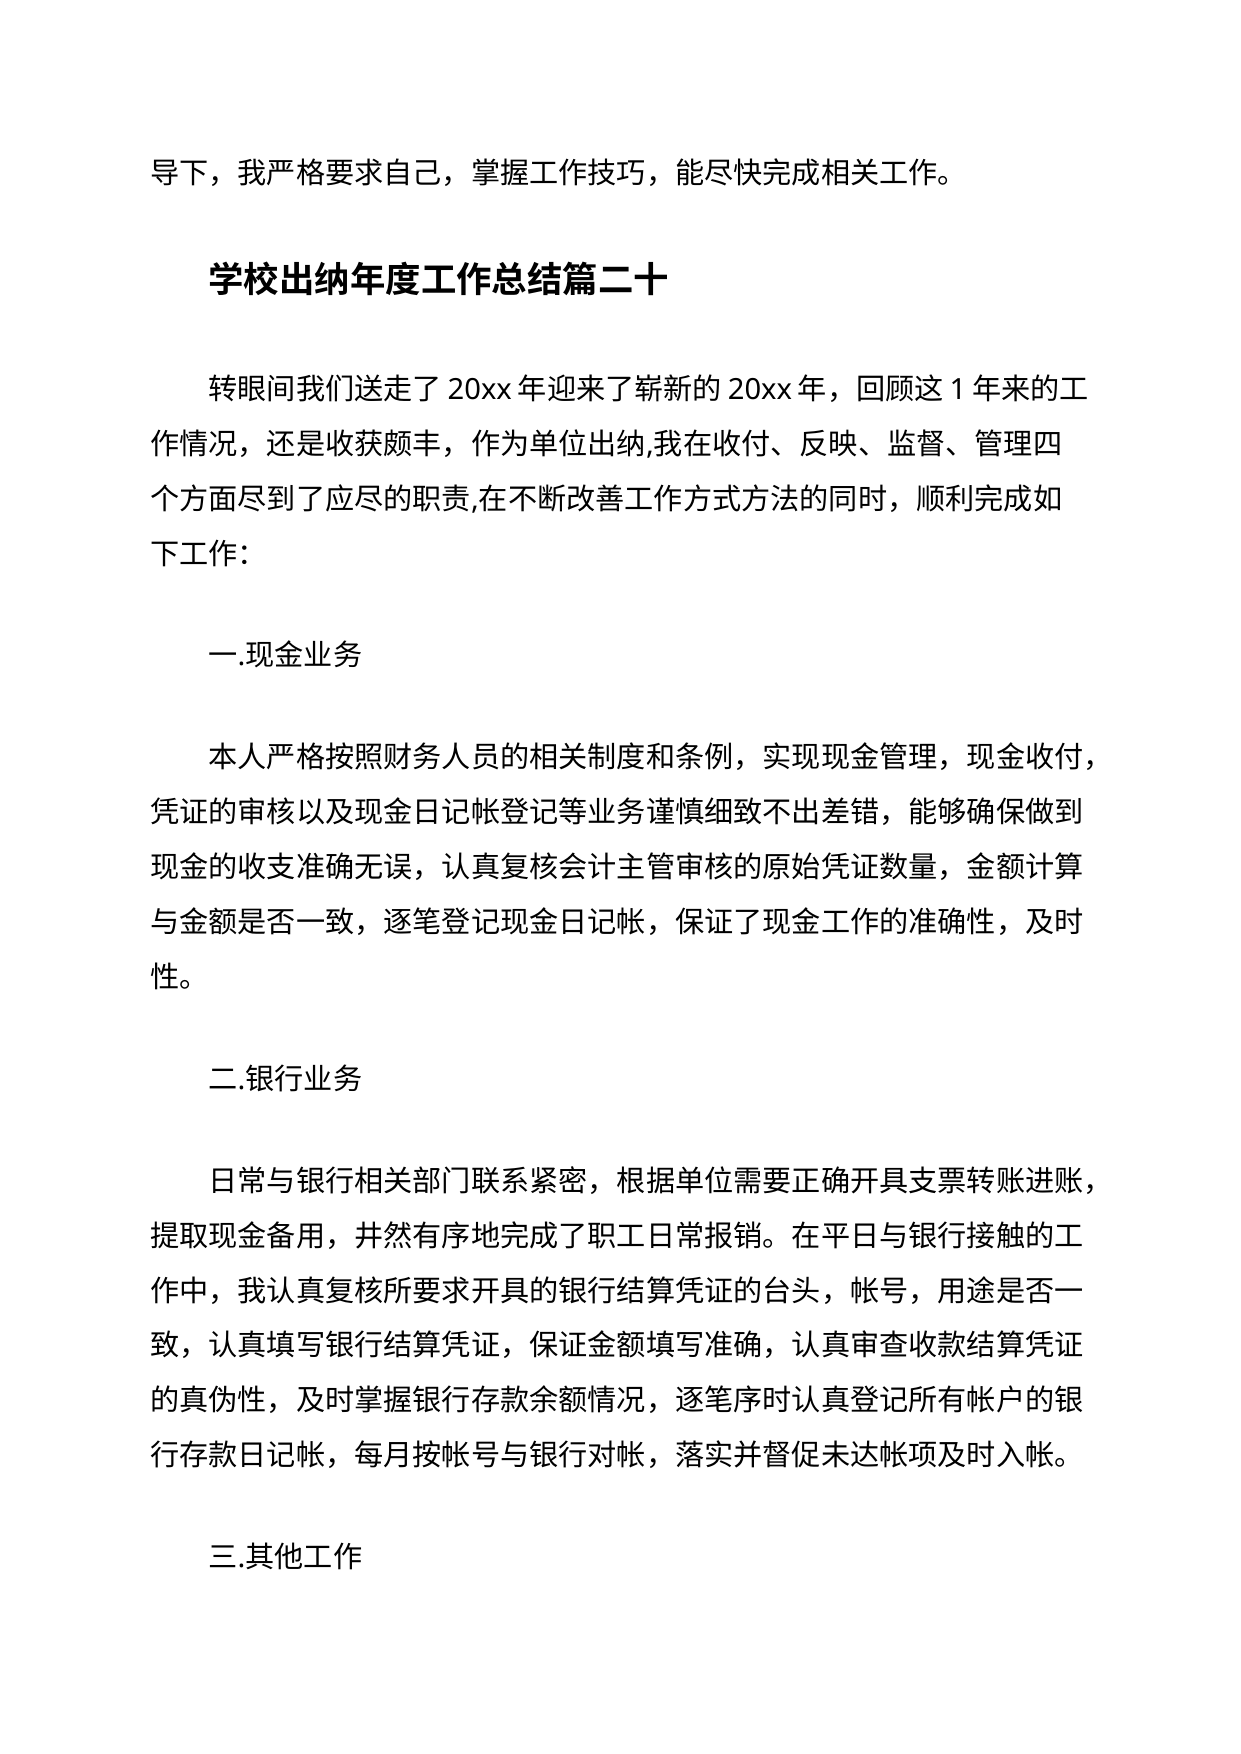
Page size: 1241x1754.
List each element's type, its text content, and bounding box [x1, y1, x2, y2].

text 转眼间我们送走了20xx年迎来了崭新的20xx年，回顾这1年来的工作情况，还是收获颇丰，作为单位出纳,我在收付、反映、监督、管理四个方面尽到了应尽的职责,在不断改善工作方式方法的同时，顺利完成如下工作： [150, 365, 1090, 572]
text 三.其他工作 [150, 1533, 1090, 1576]
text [150, 150, 1090, 192]
text 日常与银行相关部门联系紧密，根据单位需要正确开具支票转账进账，提取现金备用，井然有序地完成了职工日常报销。在平日与银行接触的工作中，我认真复核所要求开具的银行结算凭证的台头，帐号，用途是否一致，认真填写银行结算凭证，保证金额填写准确，认真审查收款结算凭证的真伪性，及时掌握银行存款余额情况，逐笔序时认真登记所有帐户的银行存款日记帐，每月按帐号与银行对帐，落实并督促未达帐项及时入帐。 [150, 1157, 1090, 1474]
text 学校出纳年度工作总结篇二十 [150, 252, 1090, 303]
text 一.现金业务 [150, 632, 1090, 674]
text 本人严格按照财务人员的相关制度和条例，实现现金管理，现金收付，凭证的审核以及现金日记帐登记等业务谨慎细致不出差错，能够确保做到现金的收支准确无误，认真复核会计主管审核的原始凭证数量，金额计算与金额是否一致，逐笔登记现金日记帐，保证了现金工作的准确性，及时性。 [150, 734, 1090, 996]
text 二.银行业务 [150, 1055, 1090, 1098]
